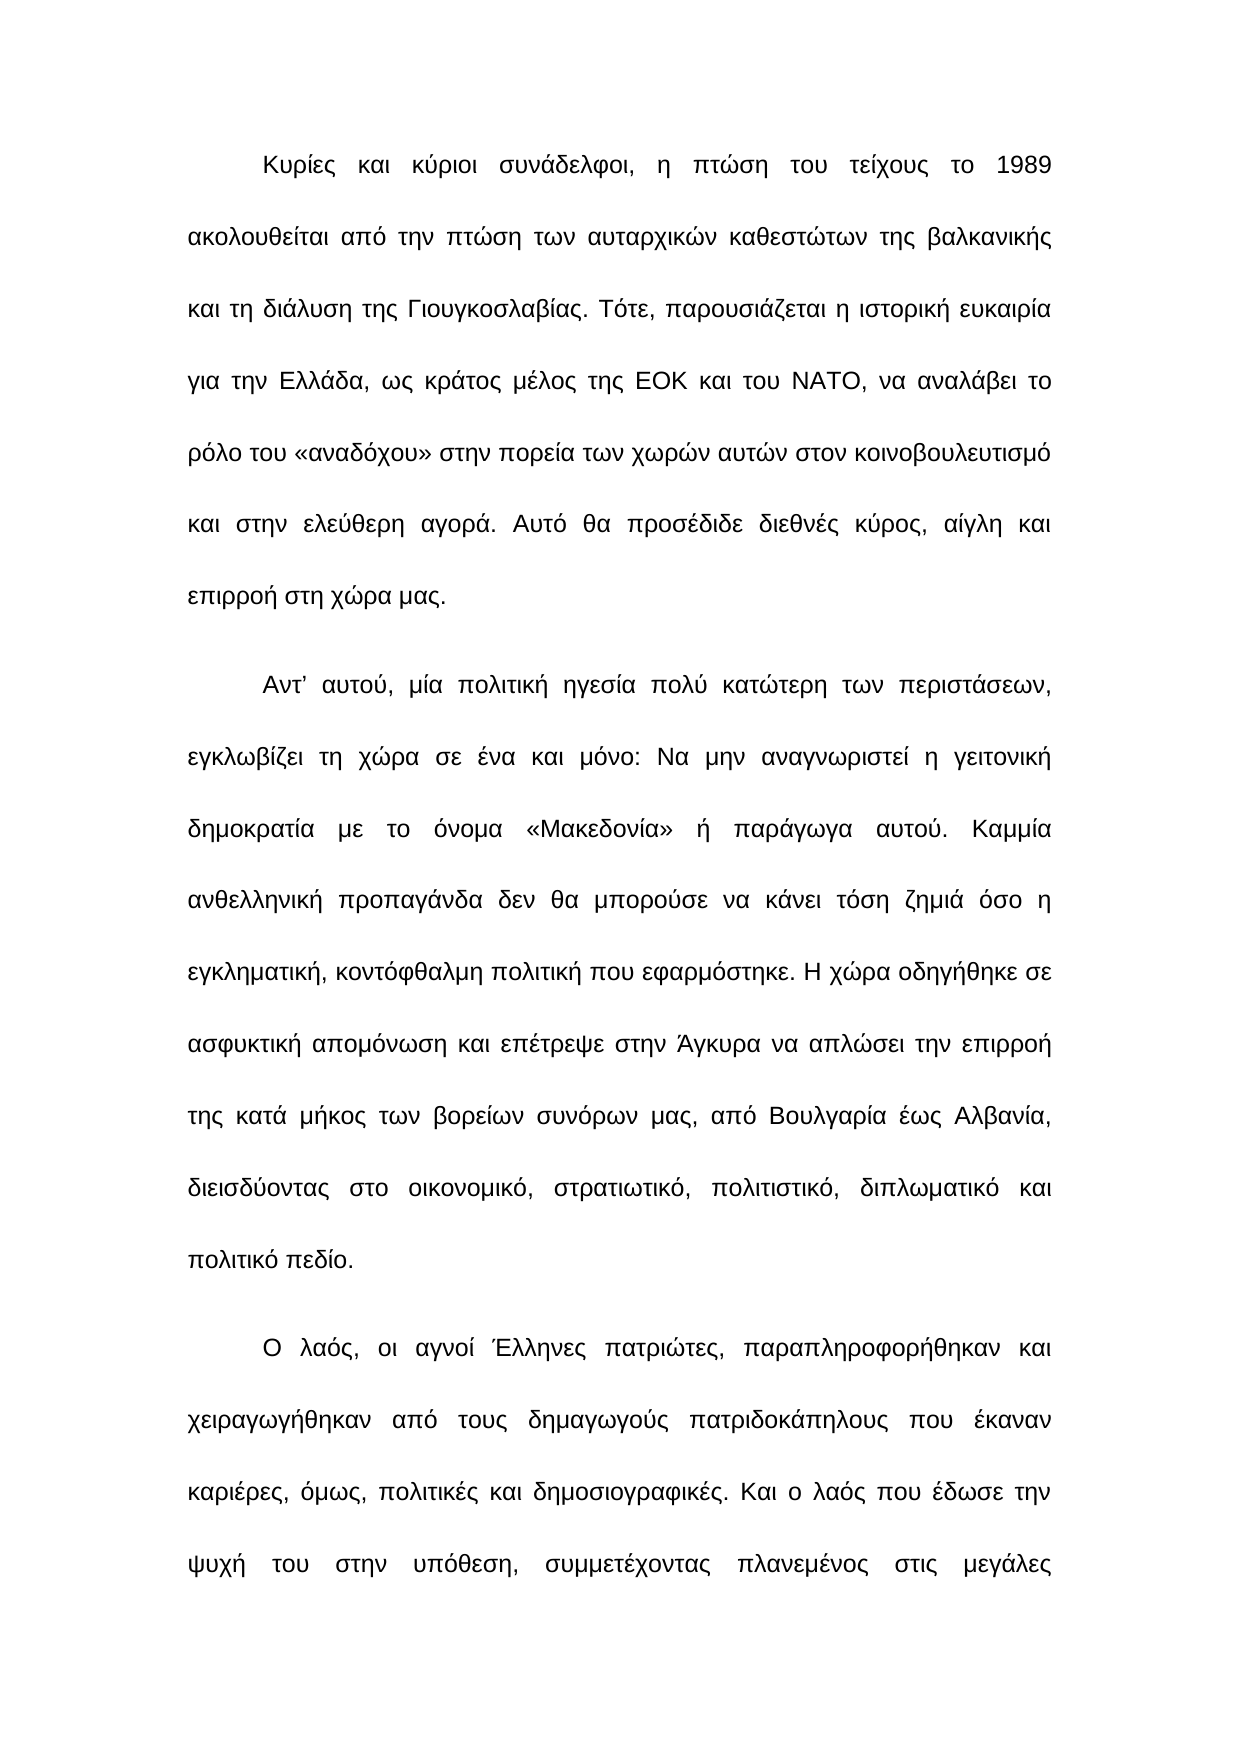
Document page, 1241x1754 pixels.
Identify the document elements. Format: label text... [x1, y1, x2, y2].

text Κυρίες και κύριοι συνάδελφοι, η πτώση του τείχους το 1989 ακολουθείται από την πτώση των αυταρχικών καθεστώτων της βαλκανικής και τη διάλυση της Γιουγκοσλαβίας. Τότε, παρουσιάζεται η ιστορική ευκαιρία για την Ελλάδα, ως κράτος μέλος της ΕΟΚ και του ΝΑΤΟ, να αναλάβει το ρόλο του «αναδόχου» στην πορεία των χωρών αυτών στον κοινοβουλευτισμό και στην ελεύθερη αγορά. Αυτό θα προσέδιδε διεθνές κύρος, αίγλη και επιρροή στη χώρα μας. [187, 150, 1053, 610]
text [187, 1333, 1053, 1578]
text Αντ’ αυτού, μία πολιτική ηγεσία πολύ κατώτερη των περιστάσεων, εγκλωβίζει τη χώρα σε ένα και μόνο: Να μην αναγνωριστεί η γειτονική δημοκρατία με το όνομα «Μακεδονία» ή παράγωγα αυτού. Καμμία ανθελληνική προπαγάνδα δεν θα μπορούσε να κάνει τόση ζημιά όσο η εγκληματική, κοντόφθαλμη πολιτική που εφαρμόστηκε. Η χώρα οδηγήθηκε σε ασφυκτική απομόνωση και επέτρεψε στην Άγκυρα να απλώσει την επιρροή της κατά μήκος των βορείων συνόρων μας, από Βουλγαρία έως Αλβανία, διεισδύοντας στο οικονομικό, στρατιωτικό, πολιτιστικό, διπλωματικό και πολιτικό πεδίο. [187, 670, 1053, 1273]
